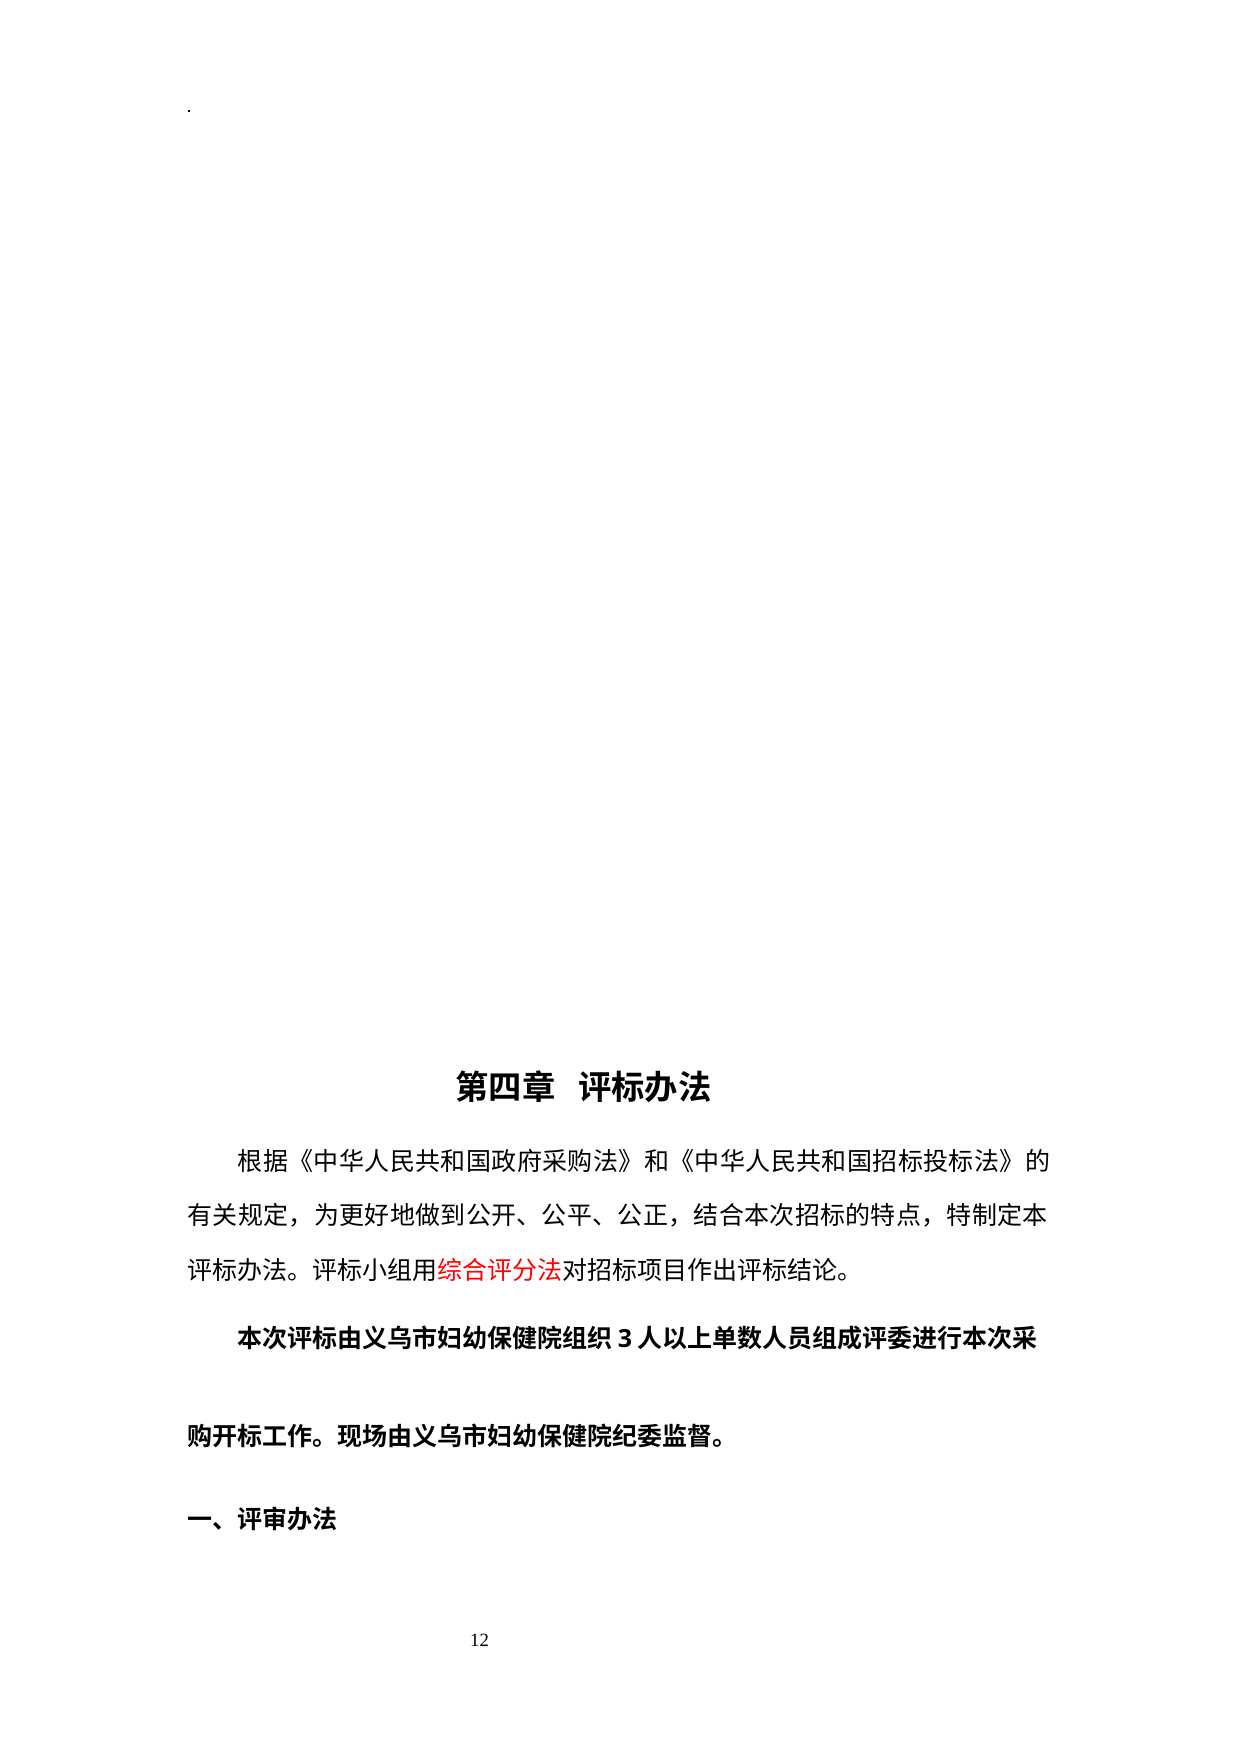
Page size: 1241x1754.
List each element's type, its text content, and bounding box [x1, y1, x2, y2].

text 一、评审办法 [187, 1485, 1053, 1550]
text 第四章 评标办法 [187, 1052, 1053, 1117]
text 根据《中华人民共和国政府采购法》和《中华人民共和国招标投标法》的有关规定，为更好地做到公开、公平、公正，结合本次招标的特点，特制定本评标办法。评标小组用综合评分法对招标项目作出评标结论。 [187, 1141, 1051, 1286]
text 本次评标由义乌市妇幼保健院组织3人以上单数人员组成评委进行本次采购开标工作。现场由义乌市妇幼保健院纪委监督。 [187, 1304, 1047, 1467]
